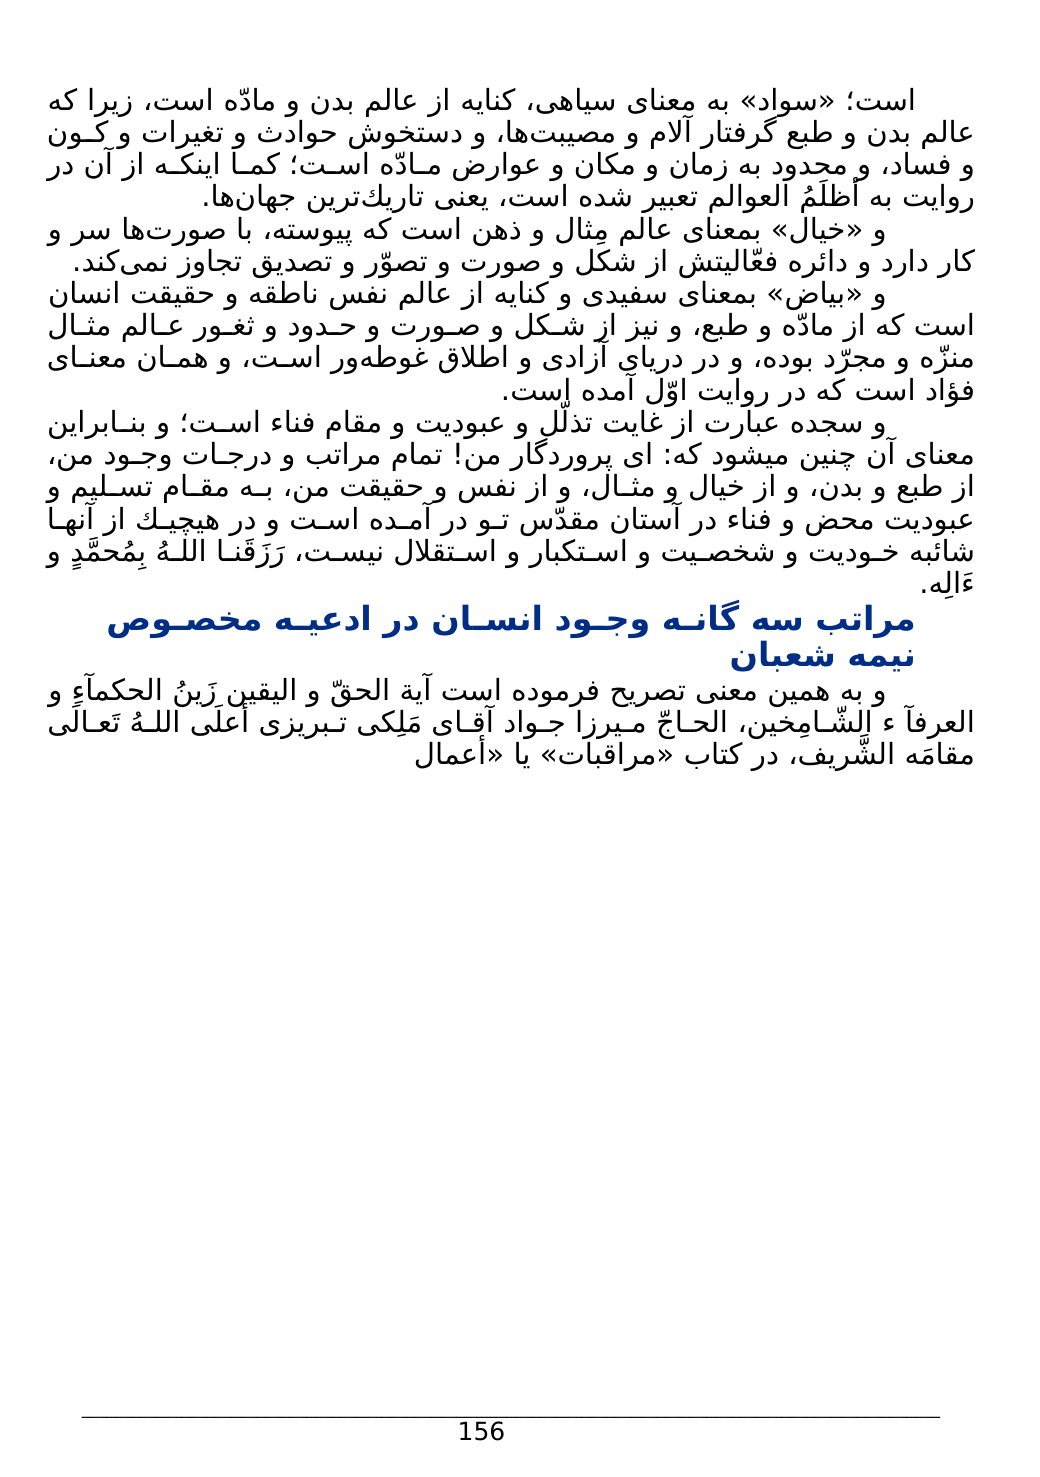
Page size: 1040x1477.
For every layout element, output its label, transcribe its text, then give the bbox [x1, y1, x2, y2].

text و «خیال» بمعناى عالم مِثال و ذهن است كه پیوسته، با صورت‌ها سر و كار دارد و دائره فعّالیتش از شكل و صورت و تصوّر و تصدیق تجاوز نمى‌كند. [47, 213, 975, 278]
text و «بیاض» بمعناى سفیدى و كنایه از عالم نفس ناطقه و حقیقت انسان است كه از مادّه و طبع، و نیز از شكل و صورت و حدود و ثغور عالم مثال منزّه و مجرّد بوده، و در دریاى آزادى و اطلاق غوطه‌ور است، و همان معناى فؤاد است كه در روایت اوّل آمده است. [47, 278, 975, 407]
text و به همین معنى تصریح فرموده است آیة الحقّ و الیقین زَینُ الحكمآءِ و العرفآ ء الشّامِخین، الحاجّ میرزا جواد آقاى مَلِكى تبریزى أعلَى اللهُ تَعالَى مقامَه الشَّریف، در كتاب «مراقبات» یا «أعمال‌ [47, 674, 975, 771]
subtitle مراتب سه گانه وجود انسان در ادعیه مخصوص نیمه شعبان‌ [106, 601, 916, 674]
text و سجده عبارت از غایت تذلّل و عبودیت و مقام فناء است؛ و بنابراین معناى آن چنین میشود كه: اى پروردگار من! تمام مراتب و درجات وجود من، از طبع و بدن، و از خیال و مثال، و از نفس و حقیقت من، به مقام تسلیم و عبودیت محض و فناء در آستان مقدّس تو در آمده است و در هیچیك از آنها شائبه خودیت و شخصیت و استكبار و استقلال نیست، رَزَقَنا اللهُ بِمُحمَّدٍ و ءَالِه. [47, 407, 975, 601]
text است؛ «سواد» به معناى سیاهى، كنایه از عالم بدن و مادّه است، زیرا كه عالم بدن و طبع گرفتار آلام و مصیبت‌ها، و دستخوش حوادث و تغیرات و كون و فساد، و محدود به زمان و مكان و عوارض مادّه است؛ كما اینكه از آن در روایت به أظلَمُ العوالم تعبیر شده است، یعنى تاریك‌ترین جهان‌ها. [47, 84, 975, 213]
